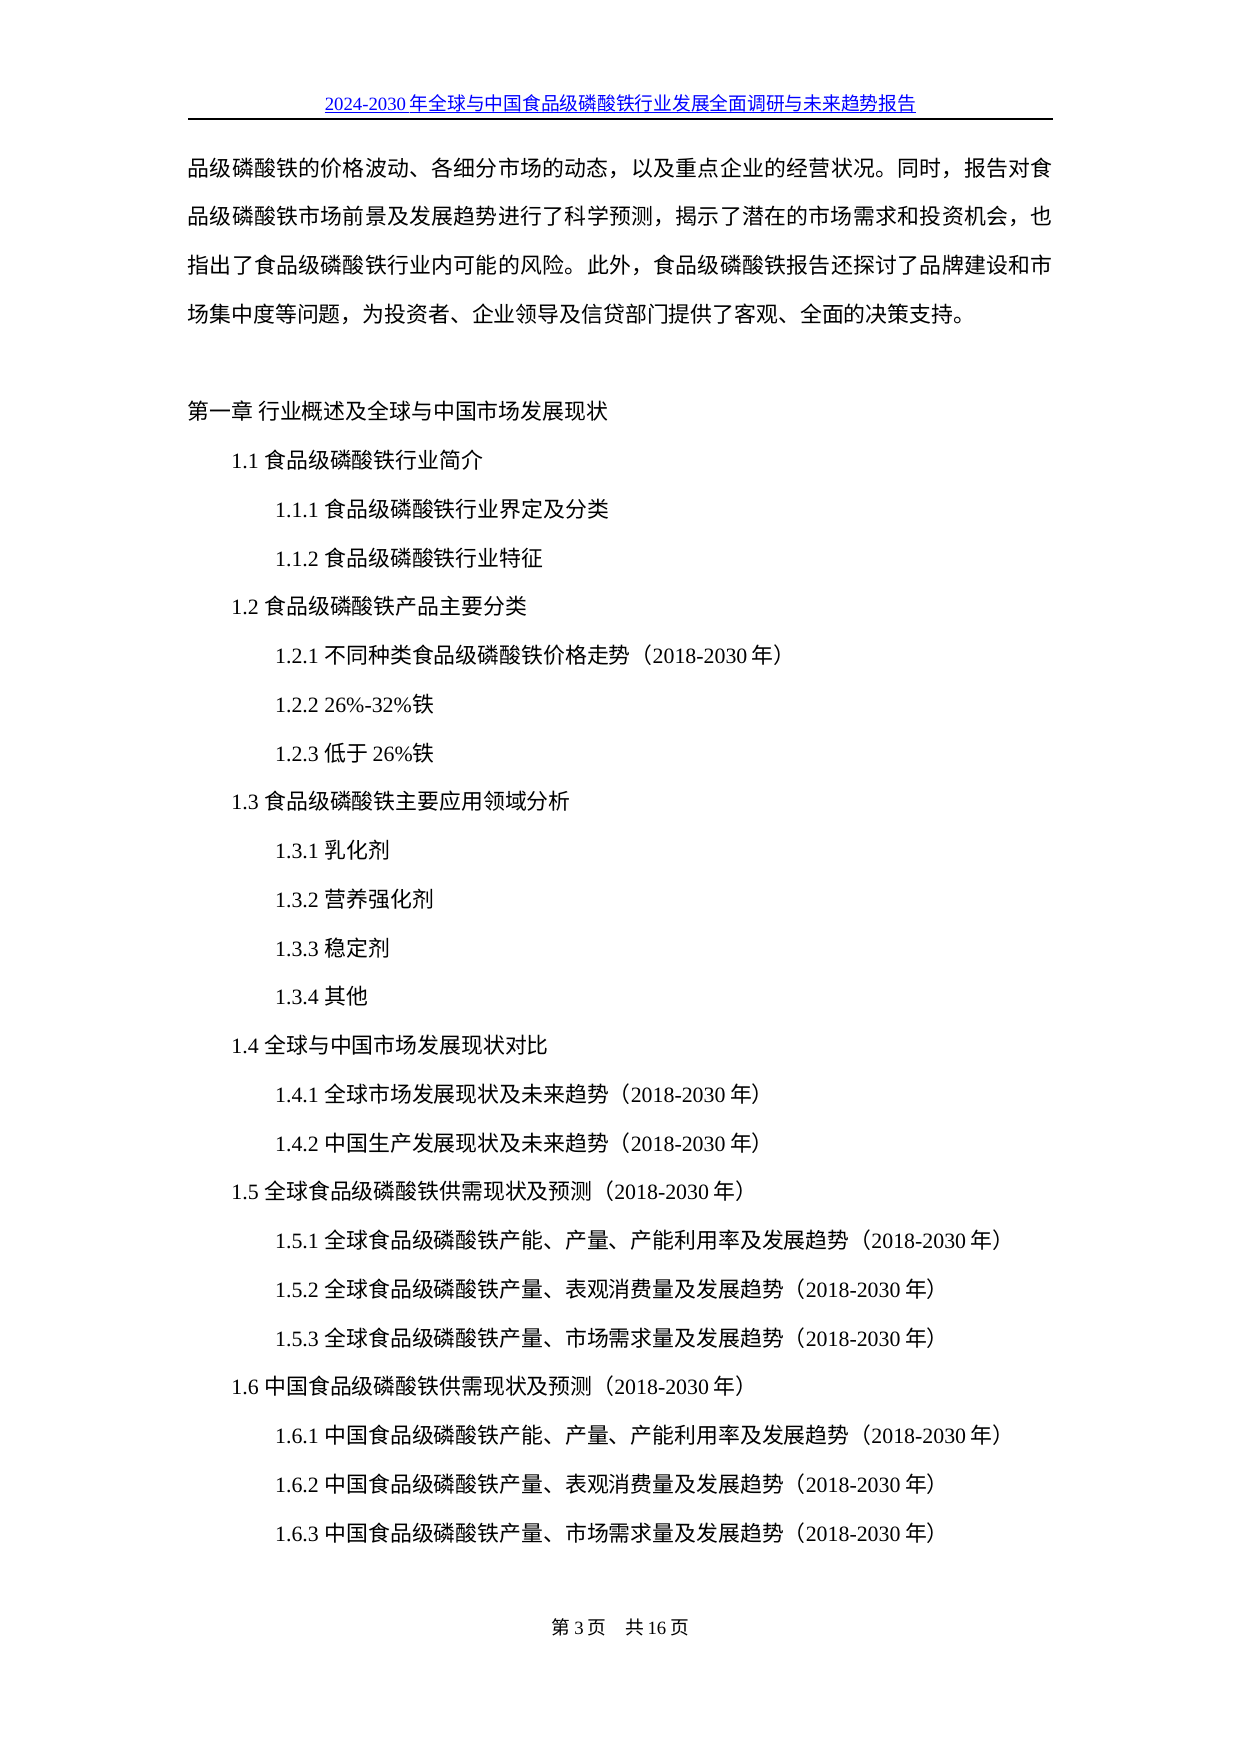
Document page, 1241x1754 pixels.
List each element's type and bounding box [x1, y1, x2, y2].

text [187, 150, 1053, 1548]
